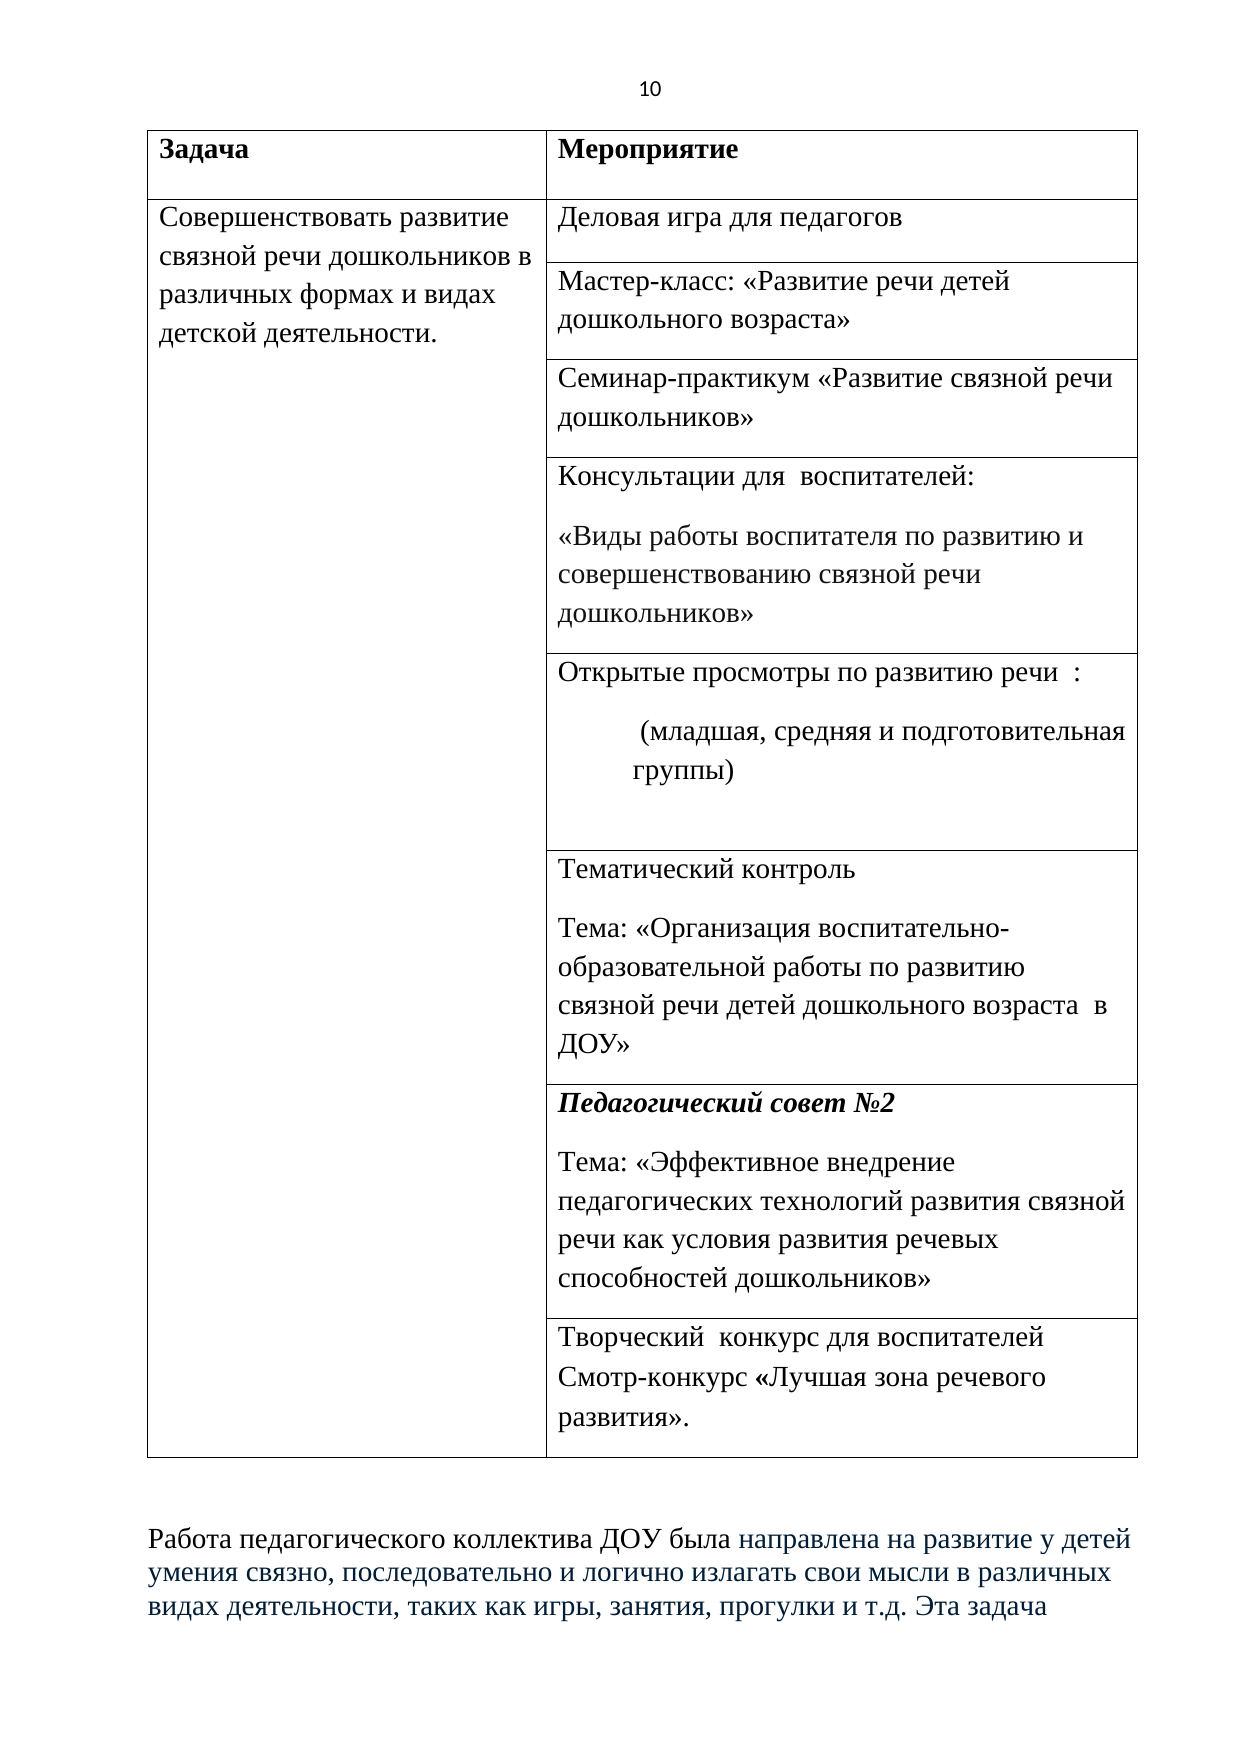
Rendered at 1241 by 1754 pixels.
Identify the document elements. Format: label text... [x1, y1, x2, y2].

table_header Задача [148, 131, 546, 198]
table_cell Открытые просмотры по развитию речи : (младшая, средняя и подготовительная группы) [547, 654, 1137, 850]
table_cell Творческий конкурс для воспитателей Смотр-конкурс «Лучшая зона речевого развития». [547, 1319, 1137, 1457]
table_cell Педагогический совет №2 Тема: «Эффективное внедрение педагогических технологий развития связной речи как условия развития речевых способностей дошкольников» [547, 1085, 1137, 1318]
table_cell Семинар-практикум «Развитие связной речи дошкольников» [547, 360, 1137, 457]
table_header Мероприятие [547, 131, 1137, 198]
table_cell Консультации для воспитателей: «Виды работы воспитателя по развитию и совершенствованию связной речи дошкольников» [547, 458, 1137, 653]
table_cell Тематический контроль Тема: «Организация воспитательно-образовательной работы по развитию связной речи детей дошкольного возраста в ДОУ» [547, 851, 1137, 1084]
table_cell Деловая игра для педагогов [547, 200, 1137, 262]
table_cell Совершенствовать развитие связной речи дошкольников в различных формах и видах детской деятельности. [148, 200, 546, 1457]
table_cell Мастер-класс: «Развитие речи детей дошкольного возраста» [547, 263, 1137, 359]
